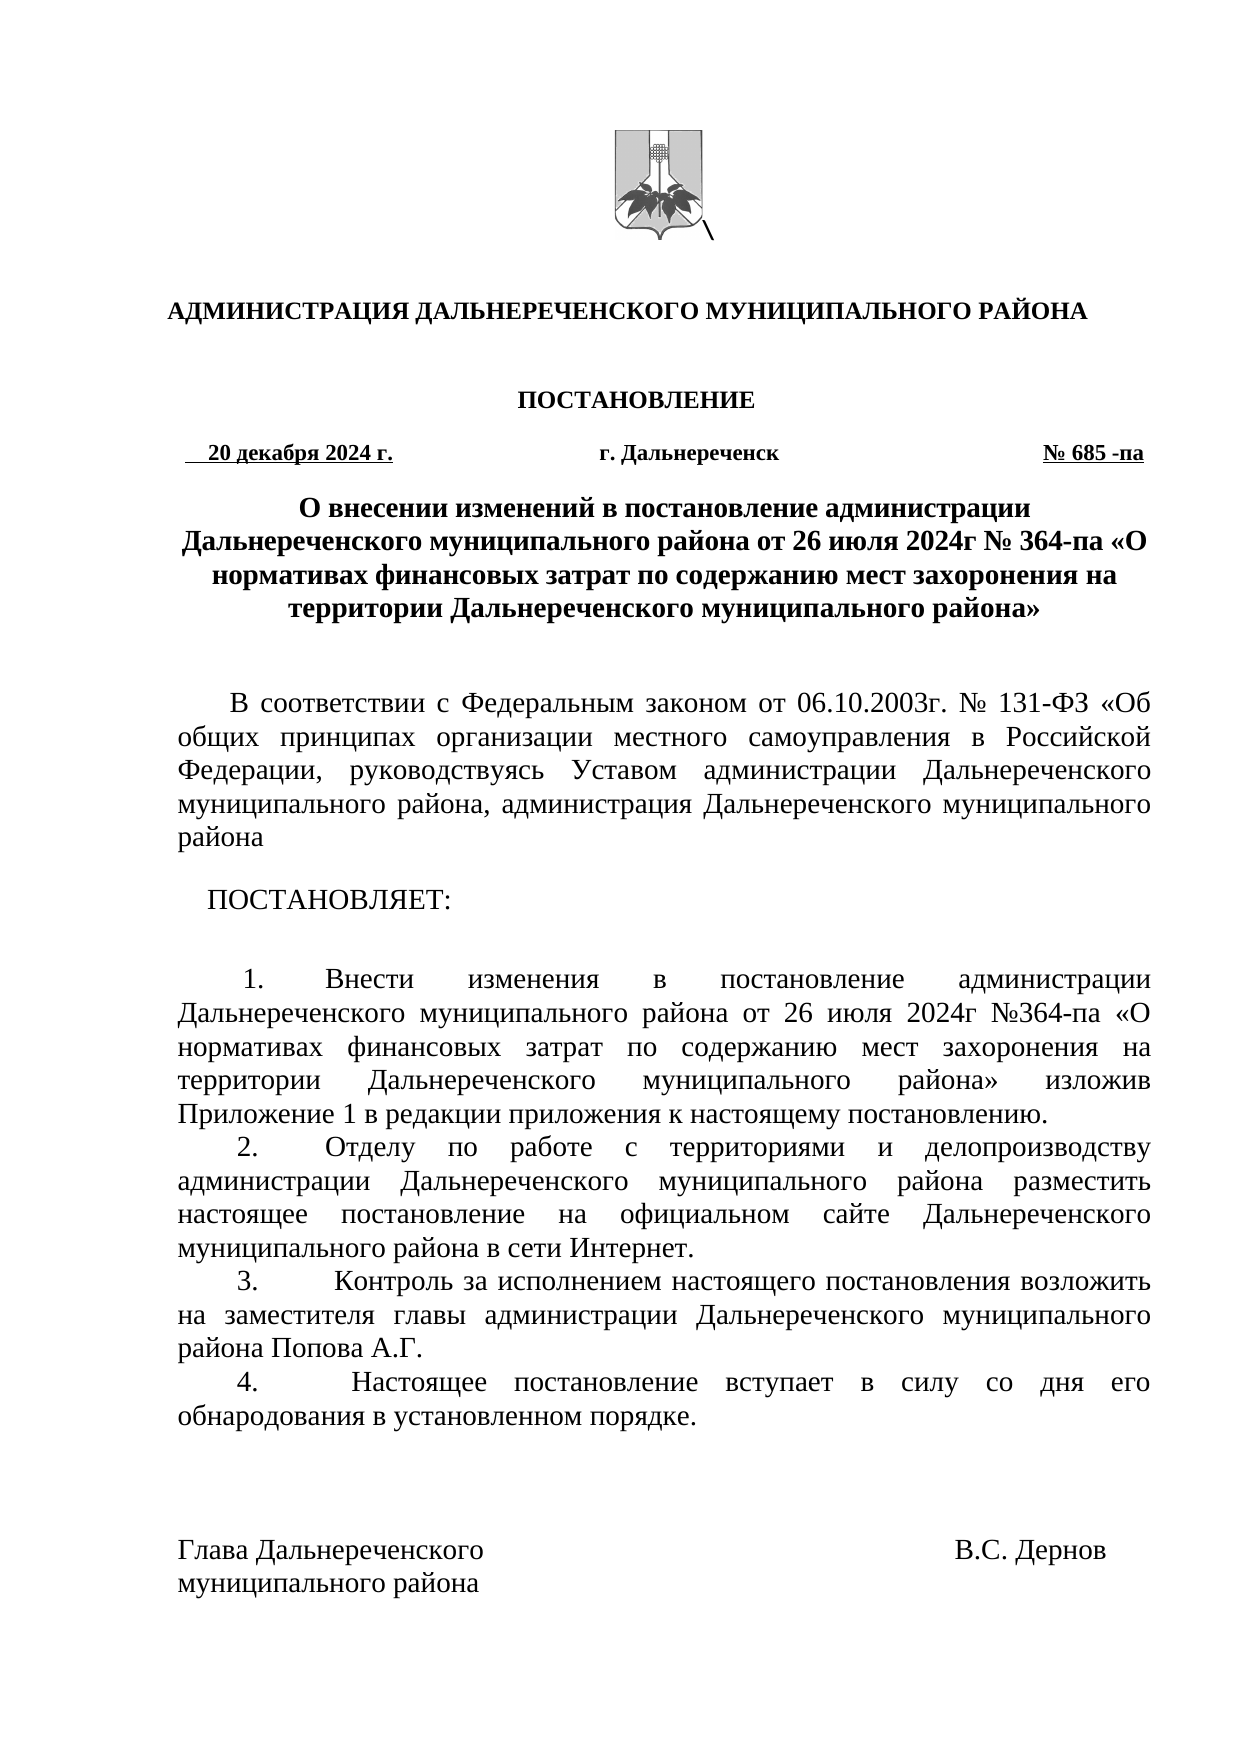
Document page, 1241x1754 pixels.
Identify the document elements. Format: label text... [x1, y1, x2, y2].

title \ [177, 130, 1152, 246]
text В соответствии с Федеральным законом от 06.10.2003г. № 131-ФЗ «Об общих принципах организации местного самоуправления в Российской Федерации, руководствуясь Уставом администрации Дальнереченского муниципального района, администрация Дальнереченского муниципального района [177, 685, 1152, 853]
title Отделу по работе с территориями и делопроизводству администрации Дальнереченского муниципального района разместить настоящее постановление на официальном сайте Дальнереченского муниципального района в сети Интернет. [177, 1129, 1152, 1263]
title Настоящее постановление вступает в силу со дня его обнародования в установленном порядке. [177, 1364, 1152, 1431]
title О внесении изменений в постановление администрации Дальнереченского муниципального района от 26 июля 2024г № 364-па «О нормативах финансовых затрат по содержанию мест захоронения на территории Дальнереченского муниципального района» [177, 490, 1152, 624]
title Внести изменения в постановление администрации Дальнереченского муниципального района от 26 июля 2024г №364-па «О нормативах финансовых затрат по содержанию мест захоронения на территории Дальнереченского муниципального района» изложив Приложение 1 в редакции приложения к настоящему постановлению. [177, 962, 1152, 1129]
text ПОСТАНОВЛЕНИЕ [121, 385, 1152, 414]
text ПОСТАНОВЛЯЕТ: [177, 882, 1152, 916]
text муниципального района [177, 1565, 1152, 1599]
title Контроль за исполнением настоящего постановления возложить на заместителя главы администрации Дальнереченского муниципального района Попова А.Г. [177, 1263, 1152, 1364]
subtitle АДМИНИСТРАЦИЯ ДАЛЬНЕРЕЧЕНСКОГО МУНИЦИПАЛЬНОГО РАЙОНА [103, 296, 1152, 325]
text 20 декабря 2024 г. г. Дальнереченск № 685 -па [177, 439, 1152, 465]
text Глава Дальнереченского В.С. Дернов [177, 1532, 1152, 1565]
picture [614, 130, 703, 240]
